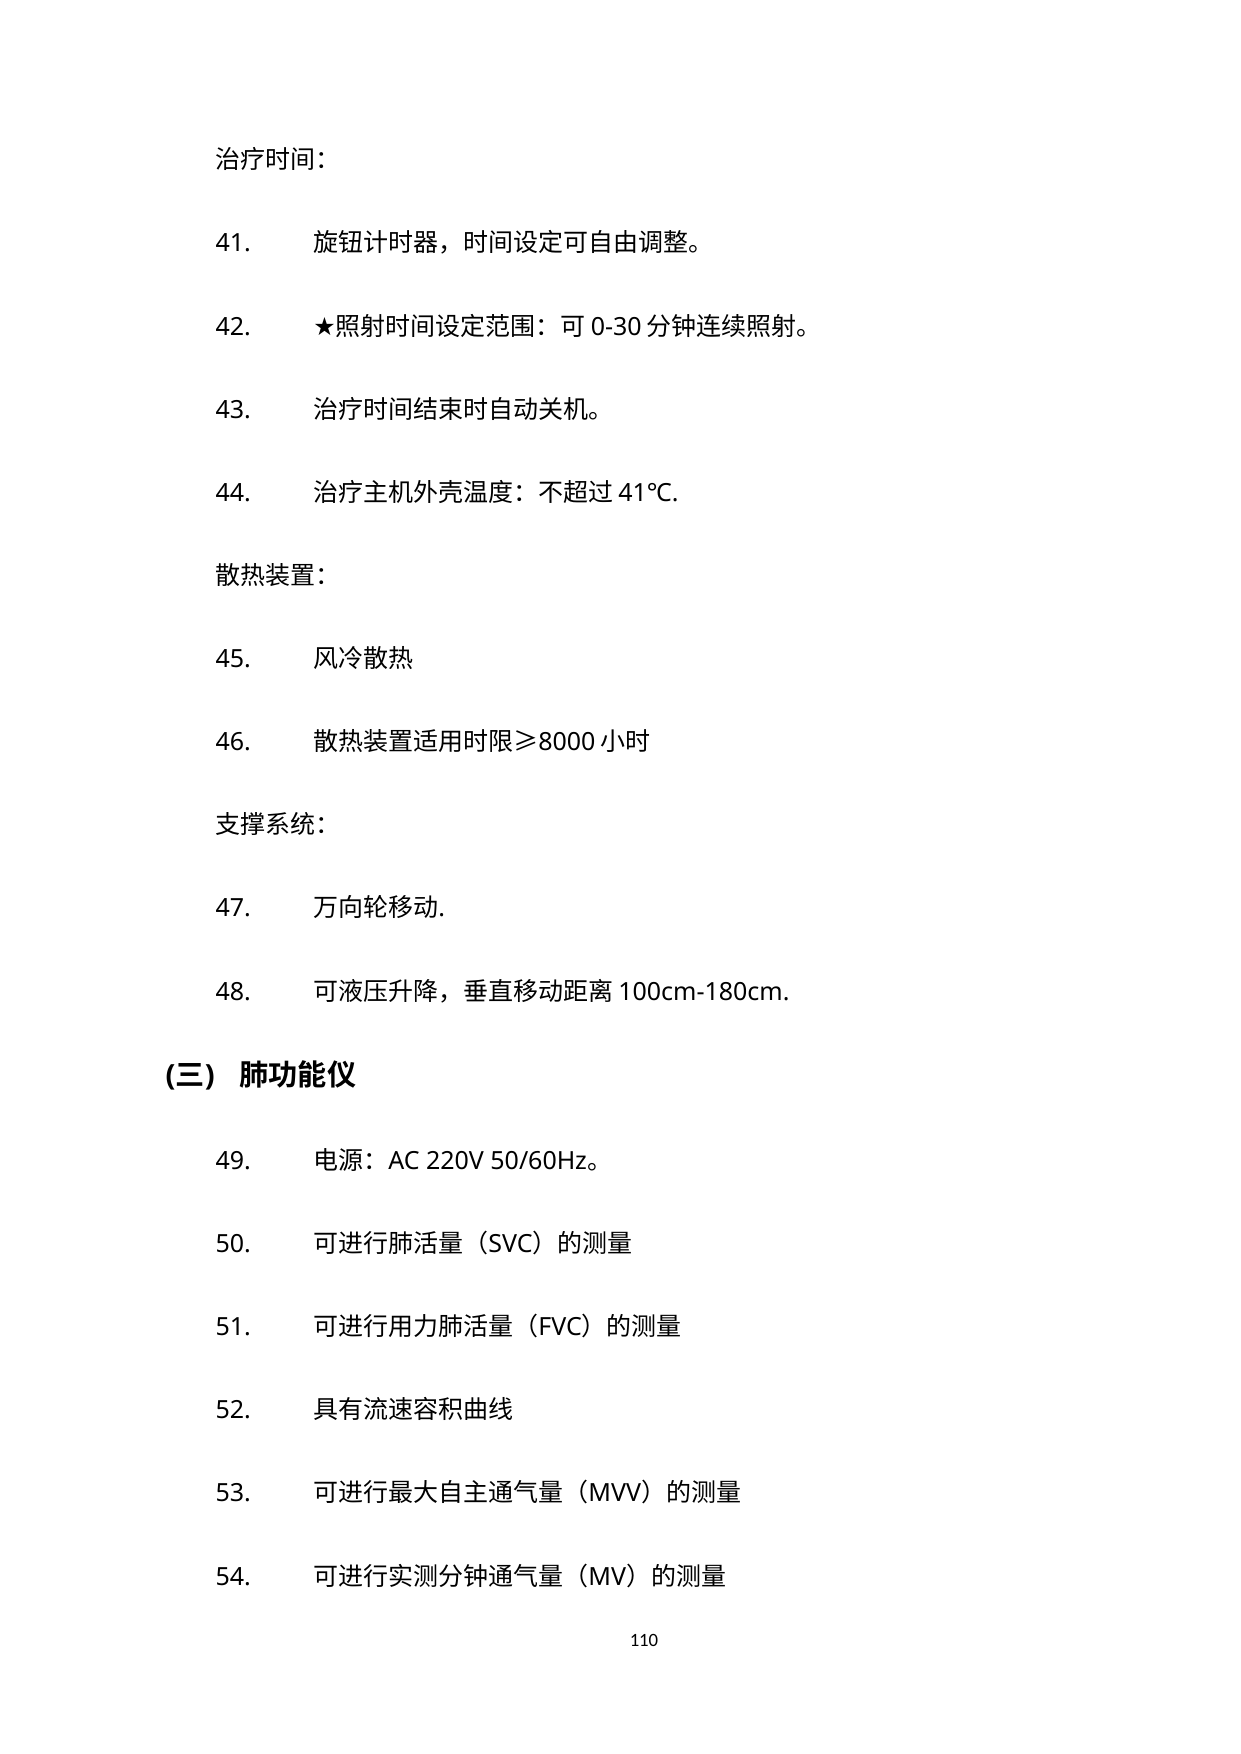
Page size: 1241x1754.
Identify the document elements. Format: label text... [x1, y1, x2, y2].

text 50. 可进行肺活量（SVC）的测量 [165, 1209, 1122, 1274]
text 41. 旋钮计时器，时间设定可自由调整。 [165, 208, 1122, 273]
text 53. 可进行最大自主通气量（MVV）的测量 [165, 1458, 1122, 1523]
text 45. 风冷散热 [165, 624, 1122, 689]
text 42. ★照射时间设定范围：可0-30分钟连续照射。 [165, 292, 1122, 357]
text 44. 治疗主机外壳温度：不超过41℃. [165, 458, 1122, 523]
text 治疗时间： [165, 125, 1122, 190]
text 51. 可进行用力肺活量（FVC）的测量 [165, 1292, 1122, 1357]
text 52. 具有流速容积曲线 [165, 1375, 1122, 1440]
subtitle (三) 肺功能仪 [165, 1040, 1122, 1105]
text 47. 万向轮移动. [165, 873, 1122, 938]
text 48. 可液压升降，垂直移动距离100cm-180cm. [165, 957, 1122, 1022]
text 49. 电源：AC 220V 50/60Hz。 [165, 1126, 1122, 1191]
text 散热装置： [165, 541, 1122, 606]
text 54. 可进行实测分钟通气量（MV）的测量 [165, 1542, 1122, 1607]
text 支撑系统： [165, 790, 1122, 855]
text 43. 治疗时间结束时自动关机。 [165, 375, 1122, 440]
text 46. 散热装置适用时限≥8000小时 [165, 707, 1122, 772]
